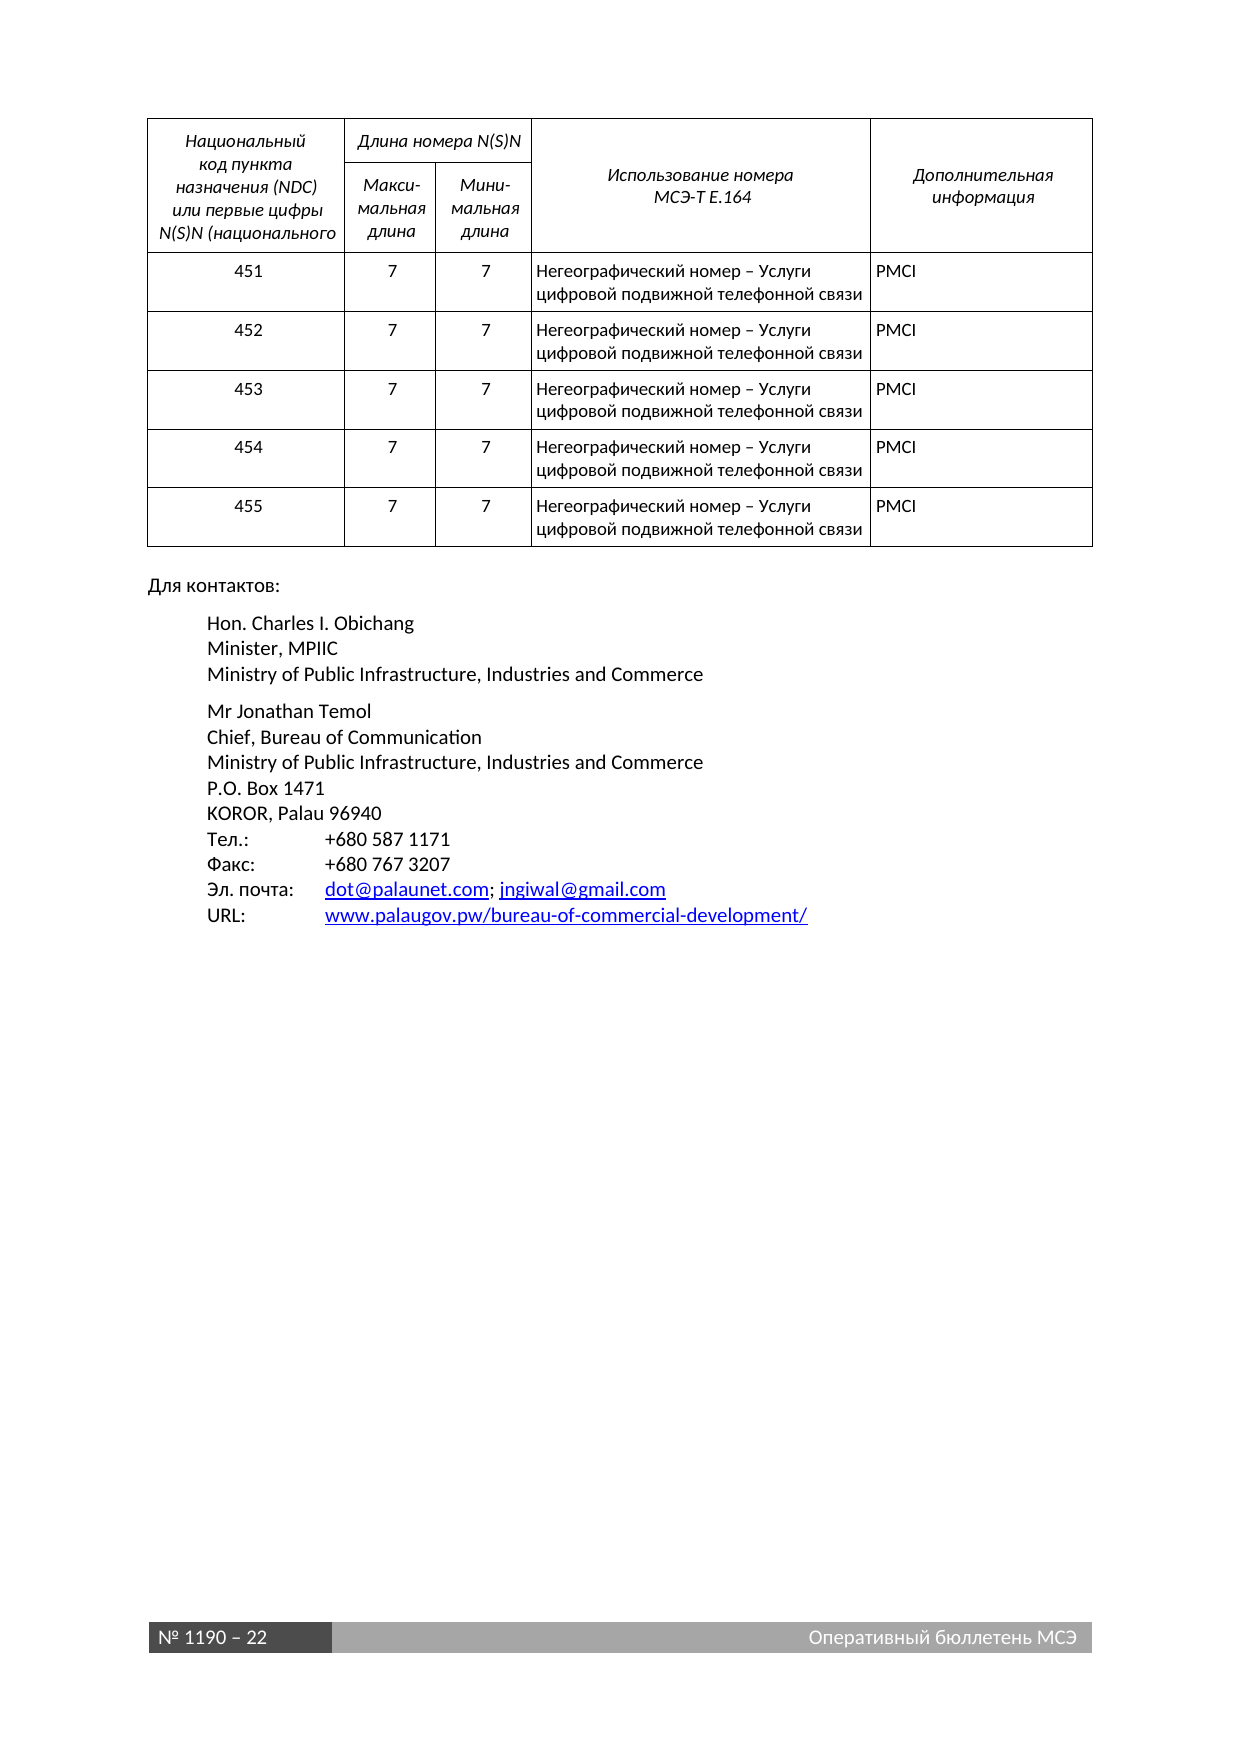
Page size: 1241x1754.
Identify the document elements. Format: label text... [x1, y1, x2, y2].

table_cell Негеографический номер – Услуги цифровой подвижной телефонной связи [532, 253, 870, 311]
table_cell PMCI [871, 312, 1092, 370]
table_header Дополнительная информация [871, 119, 1092, 252]
table_cell 7 [345, 488, 435, 546]
table_header Национальный код пункта назначения (NDC) или первые цифры N(S)N (национального (значащего) номера) [148, 119, 344, 252]
table_cell 452 [148, 312, 344, 370]
text Mr Jonathan Temol Chief, Bureau of Communication Ministry of Public Infrastructure, Industries and Commerce P.O. Box 1471 KOROR, Palau 96940 Тел.: +680 587 1171 Факс: +680 767 3207 Эл. почта: dot@palaunet.com; jngiwal@gmail.com URL: www.palaugov.pw/bureau-of-commercial-development/ [148, 699, 1092, 927]
table_cell 7 [345, 371, 435, 428]
table_cell Негеографический номер – Услуги цифровой подвижной телефонной связи [532, 371, 870, 428]
table_cell 7 [436, 312, 531, 370]
table_cell 7 [345, 253, 435, 311]
table_cell Мини- мальная длина [436, 163, 531, 252]
table_cell PMCI [871, 371, 1092, 428]
table_cell PMCI [871, 430, 1092, 487]
table_cell 453 [148, 371, 344, 428]
table_cell Негеографический номер – Услуги цифровой подвижной телефонной связи [532, 430, 870, 487]
table_cell 7 [436, 371, 531, 428]
table_cell Макси- мальная длина [345, 163, 435, 252]
table_cell 7 [436, 488, 531, 546]
text Для контактов: [148, 572, 1092, 597]
table_cell PMCI [871, 488, 1092, 546]
table_cell PMCI [871, 253, 1092, 311]
table_header Использование номера МСЭ-Т E.164 [532, 119, 870, 252]
text Hon. Charles I. Obichang Minister, MPIIC Ministry of Public Infrastructure, Industries and Commerce [148, 610, 1092, 686]
table_cell Негеографический номер – Услуги цифровой подвижной телефонной связи [532, 488, 870, 546]
table_cell 7 [436, 430, 531, 487]
table_cell 455 [148, 488, 344, 546]
table_cell Негеографический номер – Услуги цифровой подвижной телефонной связи [532, 312, 870, 370]
table_cell 7 [345, 430, 435, 487]
table_cell 451 [148, 253, 344, 311]
table_cell 7 [345, 312, 435, 370]
table_header Длина номера N(S)N [345, 119, 531, 162]
table_cell 454 [148, 430, 344, 487]
table_cell 7 [436, 253, 531, 311]
